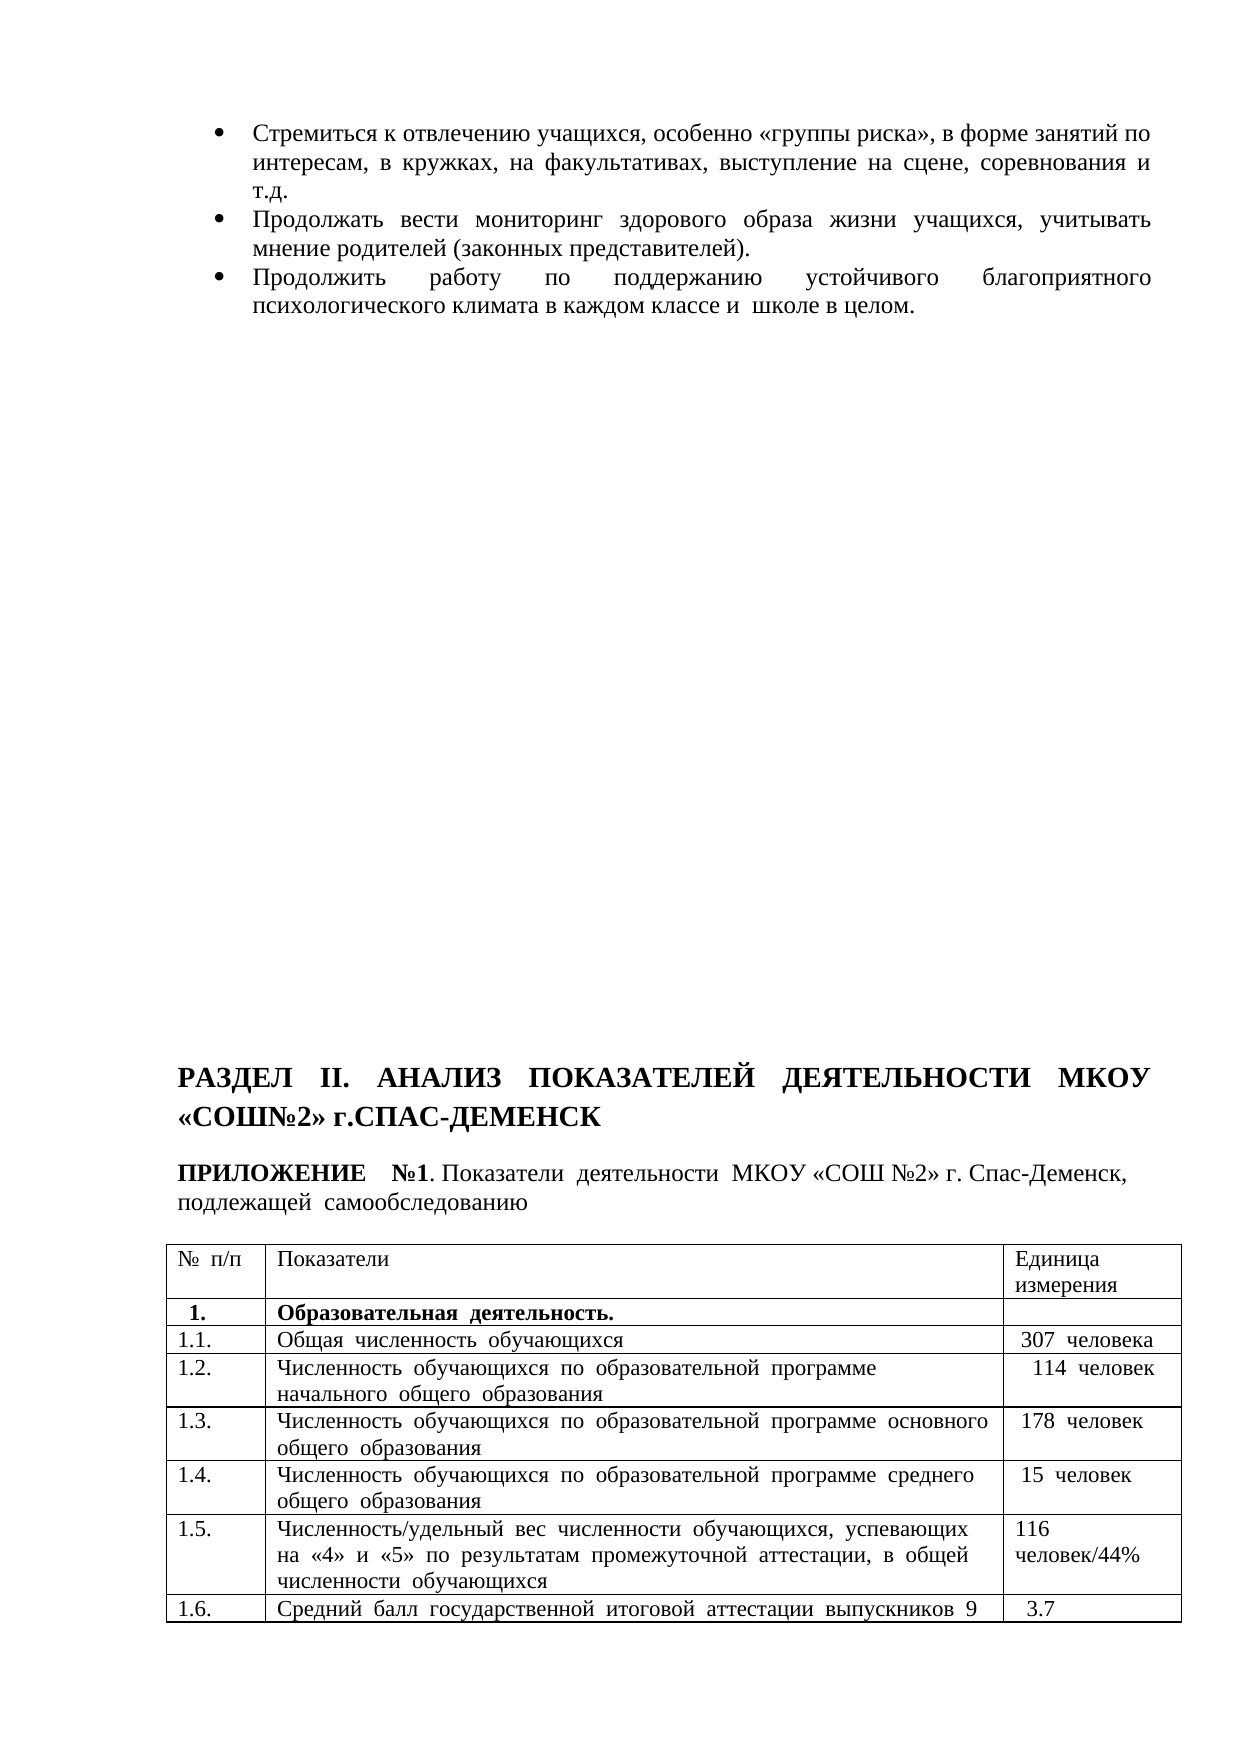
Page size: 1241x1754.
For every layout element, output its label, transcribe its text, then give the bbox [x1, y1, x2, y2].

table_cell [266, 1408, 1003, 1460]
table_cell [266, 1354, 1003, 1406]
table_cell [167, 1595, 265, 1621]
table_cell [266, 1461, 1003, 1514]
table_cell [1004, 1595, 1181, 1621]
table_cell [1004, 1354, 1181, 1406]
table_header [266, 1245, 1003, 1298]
list Продолжить работу по поддержанию устойчивого благоприятного психологического климата в каждом классе и школе в целом. [215, 262, 1152, 319]
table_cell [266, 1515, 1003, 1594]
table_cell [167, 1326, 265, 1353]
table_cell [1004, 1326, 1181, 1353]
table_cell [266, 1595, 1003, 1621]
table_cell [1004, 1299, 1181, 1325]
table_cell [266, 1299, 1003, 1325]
list Продолжать вести мониторинг здорового образа жизни учащихся, учитывать мнение родителей (законных представителей). [215, 204, 1152, 262]
text РАЗДЕЛ II. АНАЛИЗ ПОКАЗАТЕЛЕЙ ДЕЯТЕЛЬНОСТИ МКОУ «СОШ№2» г.СПАС-ДЕМЕНСК [177, 1061, 1152, 1133]
text ПРИЛОЖЕНИЕ №1. Показатели деятельности МКОУ «СОШ №2» г. Спас-Деменск, подлежащей самообследованию [177, 1158, 1152, 1216]
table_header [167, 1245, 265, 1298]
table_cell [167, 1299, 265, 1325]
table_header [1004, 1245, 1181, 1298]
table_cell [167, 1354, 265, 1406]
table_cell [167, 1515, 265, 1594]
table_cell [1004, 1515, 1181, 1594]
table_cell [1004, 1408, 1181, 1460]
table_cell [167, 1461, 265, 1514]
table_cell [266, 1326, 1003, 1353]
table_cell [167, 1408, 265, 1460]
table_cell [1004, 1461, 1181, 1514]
list Стремиться к отвлечению учащихся, особенно «группы риска», в форме занятий по интересам, в кружках, на факультативах, выступление на сцене, соревнования и т.д. [215, 118, 1152, 204]
